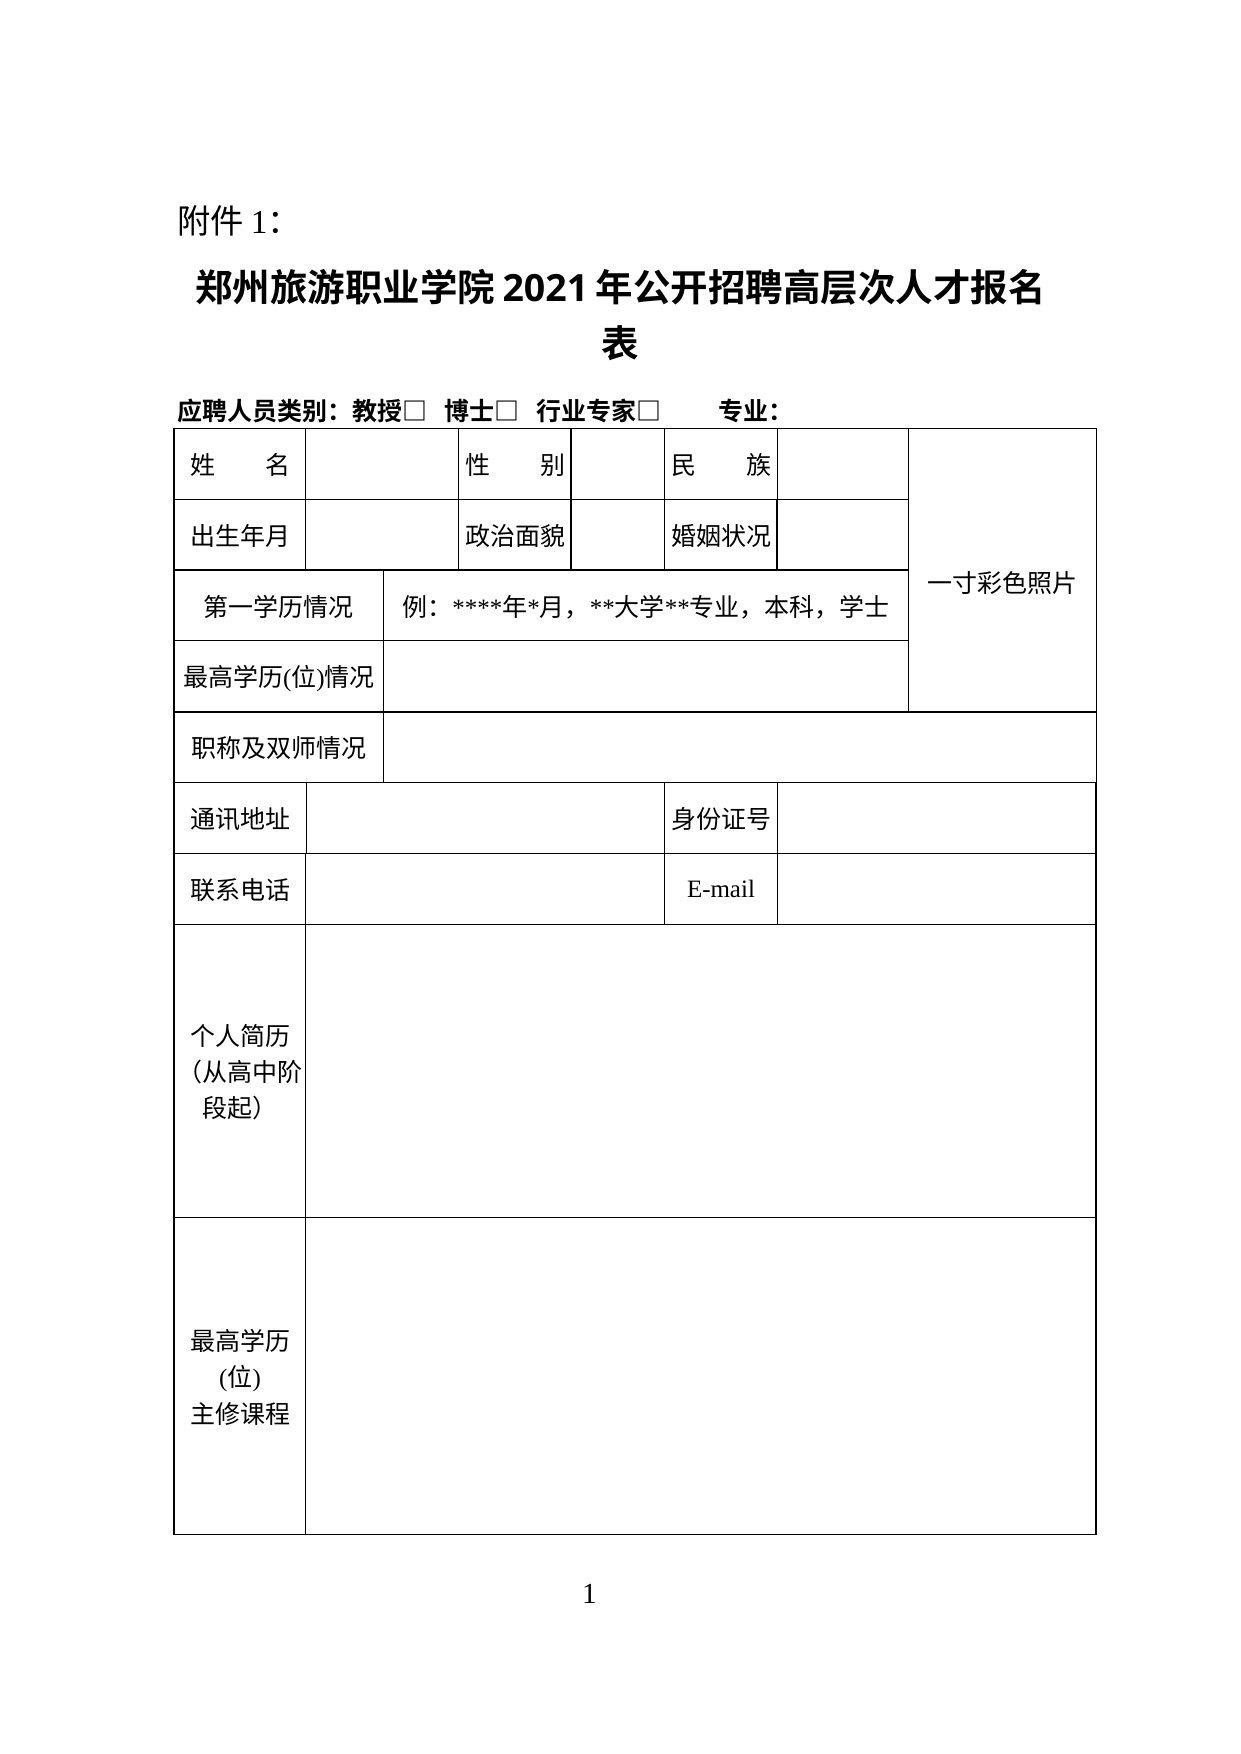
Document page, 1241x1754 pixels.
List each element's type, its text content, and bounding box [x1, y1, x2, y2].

table_cell 第一学历情况 [175, 571, 383, 640]
table_cell 联系电话 [175, 854, 305, 923]
table_cell 婚姻状况 [665, 500, 776, 569]
table_cell 政治面貌 [459, 500, 570, 569]
table_cell 通讯地址 [175, 783, 306, 853]
text 郑州旅游职业学院2021年公开招聘高层次人才报名表 [177, 256, 1063, 368]
table_cell [572, 500, 664, 569]
table_cell 出生年月 [175, 500, 305, 569]
text 应聘人员类别：教授□ 博士□ 行业专家□ 专业： [177, 368, 1063, 428]
table_cell [306, 500, 458, 569]
table_cell [306, 854, 664, 923]
table_cell 个人简历（从高中阶段起） [175, 925, 305, 1217]
table_cell [778, 783, 1095, 853]
table_cell [384, 641, 908, 711]
table_cell 最高学历(位) 主修课程 [175, 1218, 305, 1533]
table_cell [306, 1218, 1095, 1533]
table_cell 最高学历(位)情况 [175, 641, 383, 711]
text 附件1： [177, 184, 1063, 243]
table_header 姓 名 [175, 429, 305, 498]
table_cell [306, 925, 1095, 1217]
table_cell 例：****年*月，**大学**专业，本科，学士 [384, 571, 908, 640]
table_cell [778, 854, 1095, 923]
table_cell [778, 500, 908, 569]
table_header 一寸彩色照片 [909, 429, 1096, 711]
table_header [306, 429, 458, 498]
table_header 性 别 [459, 429, 570, 498]
table_cell 身份证号 [665, 783, 777, 853]
table_cell E-mail [665, 854, 777, 923]
table_header 民 族 [665, 429, 777, 498]
table_cell [307, 783, 664, 853]
table_header [572, 429, 664, 498]
table_cell [384, 713, 1096, 782]
table_cell 职称及双师情况 [175, 713, 383, 782]
table_header [778, 429, 908, 498]
